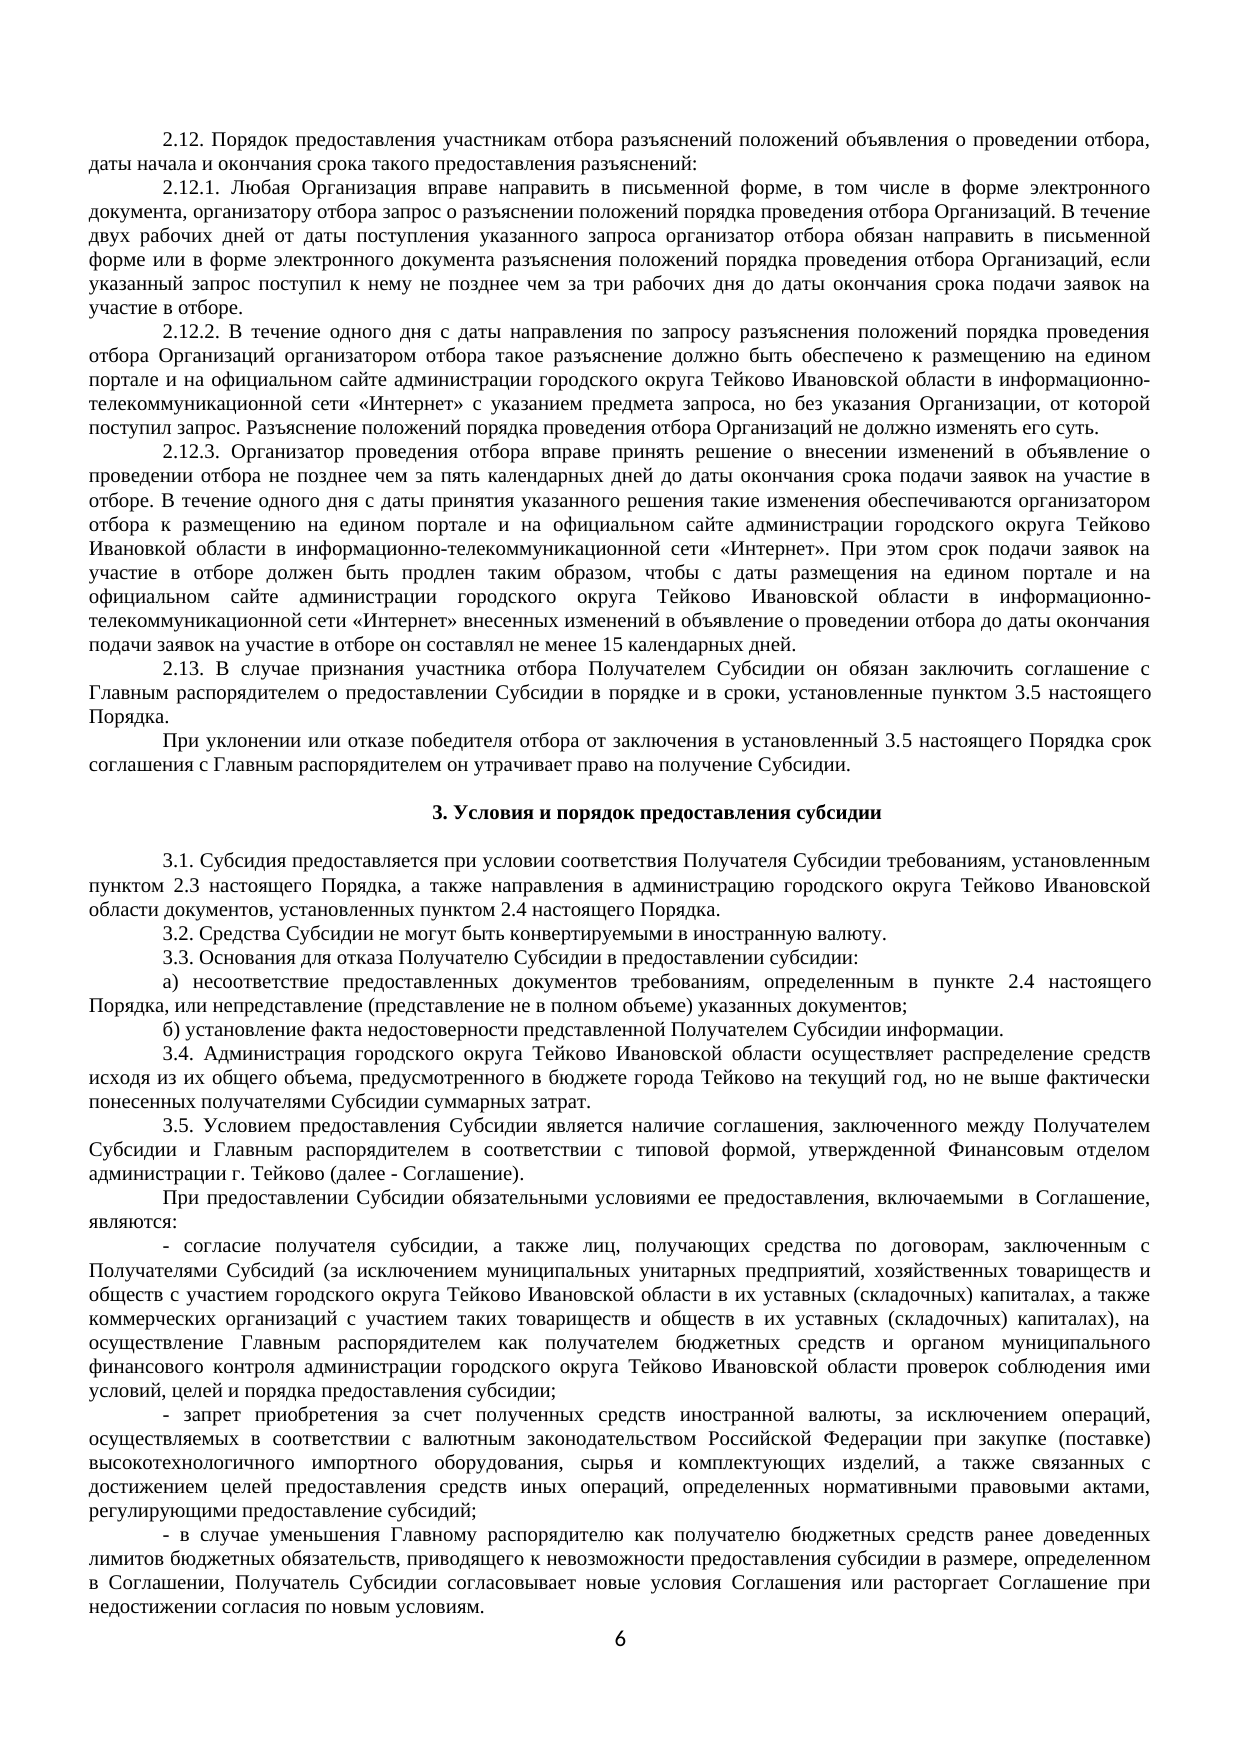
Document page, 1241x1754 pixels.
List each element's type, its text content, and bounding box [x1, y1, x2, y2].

text - в случае уменьшения Главному распорядителю как получателю бюджетных средств ранее доведенных лимитов бюджетных обязательств, приводящего к невозможности предоставления субсидии в размере, определенном в Соглашении, Получатель Субсидии согласовывает новые условия Соглашения или расторгает Соглашение при недостижении согласия по новым условиям. [89, 1522, 1152, 1618]
text б) установление факта недостоверности представленной Получателем Субсидии информации. [89, 1017, 1152, 1041]
text 3.2. Средства Субсидии не могут быть конвертируемыми в иностранную валюту. [89, 921, 1152, 945]
text При предоставлении Субсидии обязательными условиями ее предоставления, включаемыми в Соглашение, являются: [89, 1185, 1152, 1233]
text 3.4. Администрация городского округа Тейково Ивановской области осуществляет распределение средств исходя из их общего объема, предусмотренного в бюджете города Тейково на текущий год, но не выше фактически понесенных получателями Субсидии суммарных затрат. [89, 1041, 1152, 1113]
text 2.12.1. Любая Организация вправе направить в письменной форме, в том числе в форме электронного документа, организатору отбора запрос о разъяснении положений порядка проведения отбора Организаций. В течение двух рабочих дней от даты поступления указанного запроса организатор отбора обязан направить в письменной форме или в форме электронного документа разъяснения положений порядка проведения отбора Организаций, если указанный запрос поступил к нему не позднее чем за три рабочих дня до даты окончания срока подачи заявок на участие в отборе. [89, 175, 1152, 319]
text При уклонении или отказе победителя отбора от заключения в установленный 3.5 настоящего Порядка срок соглашения с Главным распорядителем он утрачивает право на получение Субсидии. [89, 728, 1152, 776]
text 2.13. В случае признания участника отбора Получателем Субсидии он обязан заключить соглашение с Главным распорядителем о предоставлении Субсидии в порядке и в сроки, установленные пунктом 3.5 настоящего Порядка. [89, 656, 1152, 728]
text а) несоответствие предоставленных документов требованиям, определенным в пункте 2.4 настоящего Порядка, или непредставление (представление не в полном объеме) указанных документов; [89, 969, 1152, 1017]
text 3.3. Основания для отказа Получателю Субсидии в предоставлении субсидии: [89, 945, 1152, 969]
text 3.5. Условием предоставления Субсидии является наличие соглашения, заключенного между Получателем Субсидии и Главным распорядителем в соответствии с типовой формой, утвержденной Финансовым отделом администрации г. Тейково (далее - Соглашение). [89, 1113, 1152, 1185]
text - согласие получателя субсидии, а также лиц, получающих средства по договорам, заключенным с Получателями Субсидий (за исключением муниципальных унитарных предприятий, хозяйственных товариществ и обществ с участием городского округа Тейково Ивановской области в их уставных (складочных) капиталах, а также коммерческих организаций с участием таких товариществ и обществ в их уставных (складочных) капиталах), на осуществление Главным распорядителем как получателем бюджетных средств и органом муниципального финансового контроля администрации городского округа Тейково Ивановской области проверок соблюдения ими условий, целей и порядка предоставления субсидии; [89, 1233, 1152, 1402]
text 2.12. Порядок предоставления участникам отбора разъяснений положений объявления о проведении отбора, даты начала и окончания срока такого предоставления разъяснений: [89, 127, 1152, 175]
text 3.1. Субсидия предоставляется при условии соответствия Получателя Субсидии требованиям, установленным пунктом 2.3 настоящего Порядка, а также направления в администрацию городского округа Тейково Ивановской области документов, установленных пунктом 2.4 настоящего Порядка. [89, 848, 1152, 921]
text 2.12.3. Организатор проведения отбора вправе принять решение о внесении изменений в объявление о проведении отбора не позднее чем за пять календарных дней до даты окончания срока подачи заявок на участие в отборе. В течение одного дня с даты принятия указанного решения такие изменения обеспечиваются организатором отбора к размещению на едином портале и на официальном сайте администрации городского округа Тейково Ивановкой области в информационно-телекоммуникационной сети «Интернет». При этом срок подачи заявок на участие в отборе должен быть продлен таким образом, чтобы с даты размещения на едином портале и на официальном сайте администрации городского округа Тейково Ивановской области в информационно-телекоммуникационной сети «Интернет» внесенных изменений в объявление о проведении отбора до даты окончания подачи заявок на участие в отборе он составлял не менее 15 календарных дней. [89, 439, 1152, 656]
text 3. Условия и порядок предоставления субсидии [89, 800, 1152, 824]
text 2.12.2. В течение одного дня с даты направления по запросу разъяснения положений порядка проведения отбора Организаций организатором отбора такое разъяснение должно быть обеспечено к размещению на едином портале и на официальном сайте администрации городского округа Тейково Ивановской области в информационно-телекоммуникационной сети «Интернет» с указанием предмета запроса, но без указания Организации, от которой поступил запрос. Разъяснение положений порядка проведения отбора Организаций не должно изменять его суть. [89, 319, 1152, 439]
text - запрет приобретения за счет полученных средств иностранной валюты, за исключением операций, осуществляемых в соответствии с валютным законодательством Российской Федерации при закупке (поставке) высокотехнологичного импортного оборудования, сырья и комплектующих изделий, а также связанных с достижением целей предоставления средств иных операций, определенных нормативными правовыми актами, регулирующими предоставление субсидий; [89, 1402, 1152, 1522]
